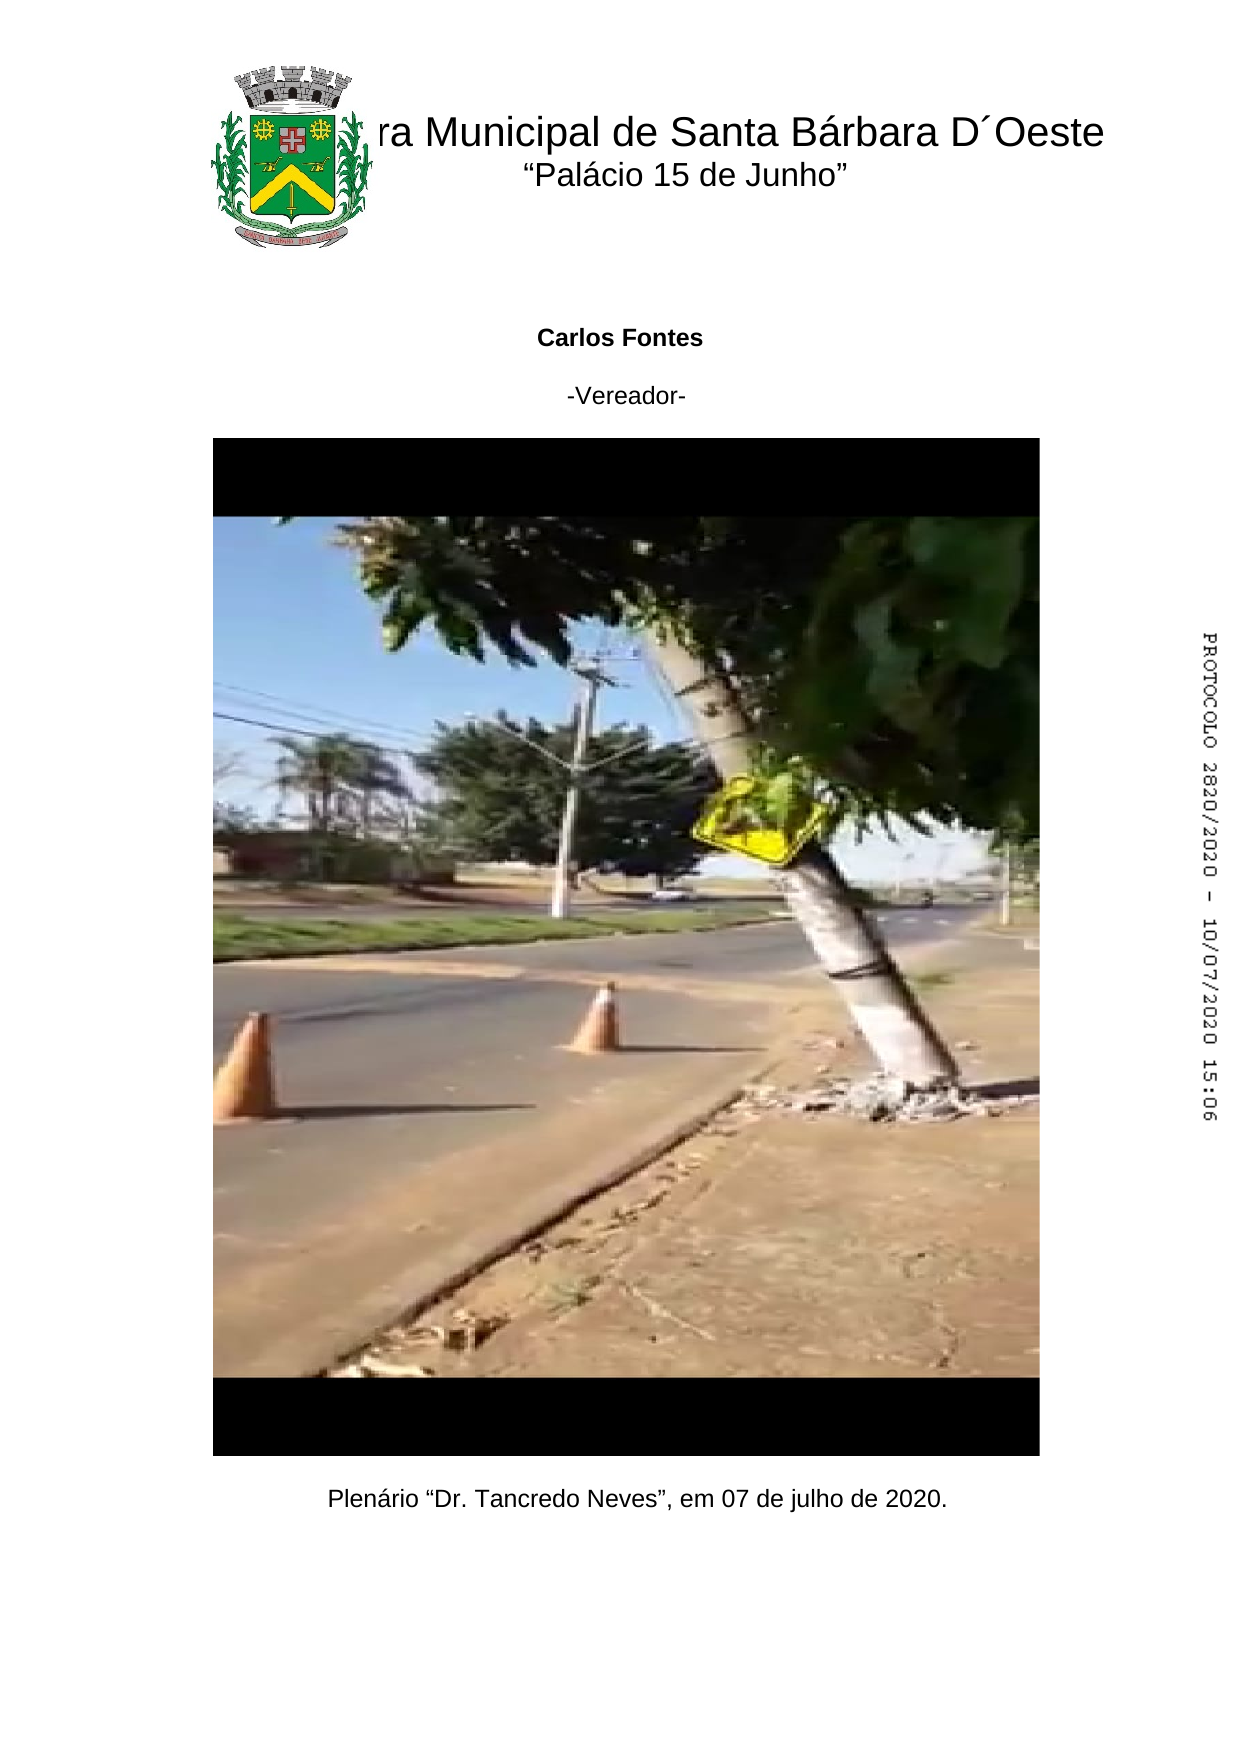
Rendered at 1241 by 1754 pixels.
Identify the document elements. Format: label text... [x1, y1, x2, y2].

text -Vereador- [177, 381, 1063, 409]
text Carlos Fontes [177, 323, 1063, 352]
picture [210, 66, 380, 255]
picture [213, 438, 1040, 1456]
picture [1177, 629, 1241, 1125]
text Plenário “Dr. Tancredo Neves”, em 07 de julho de 2020. [177, 1484, 1063, 1513]
